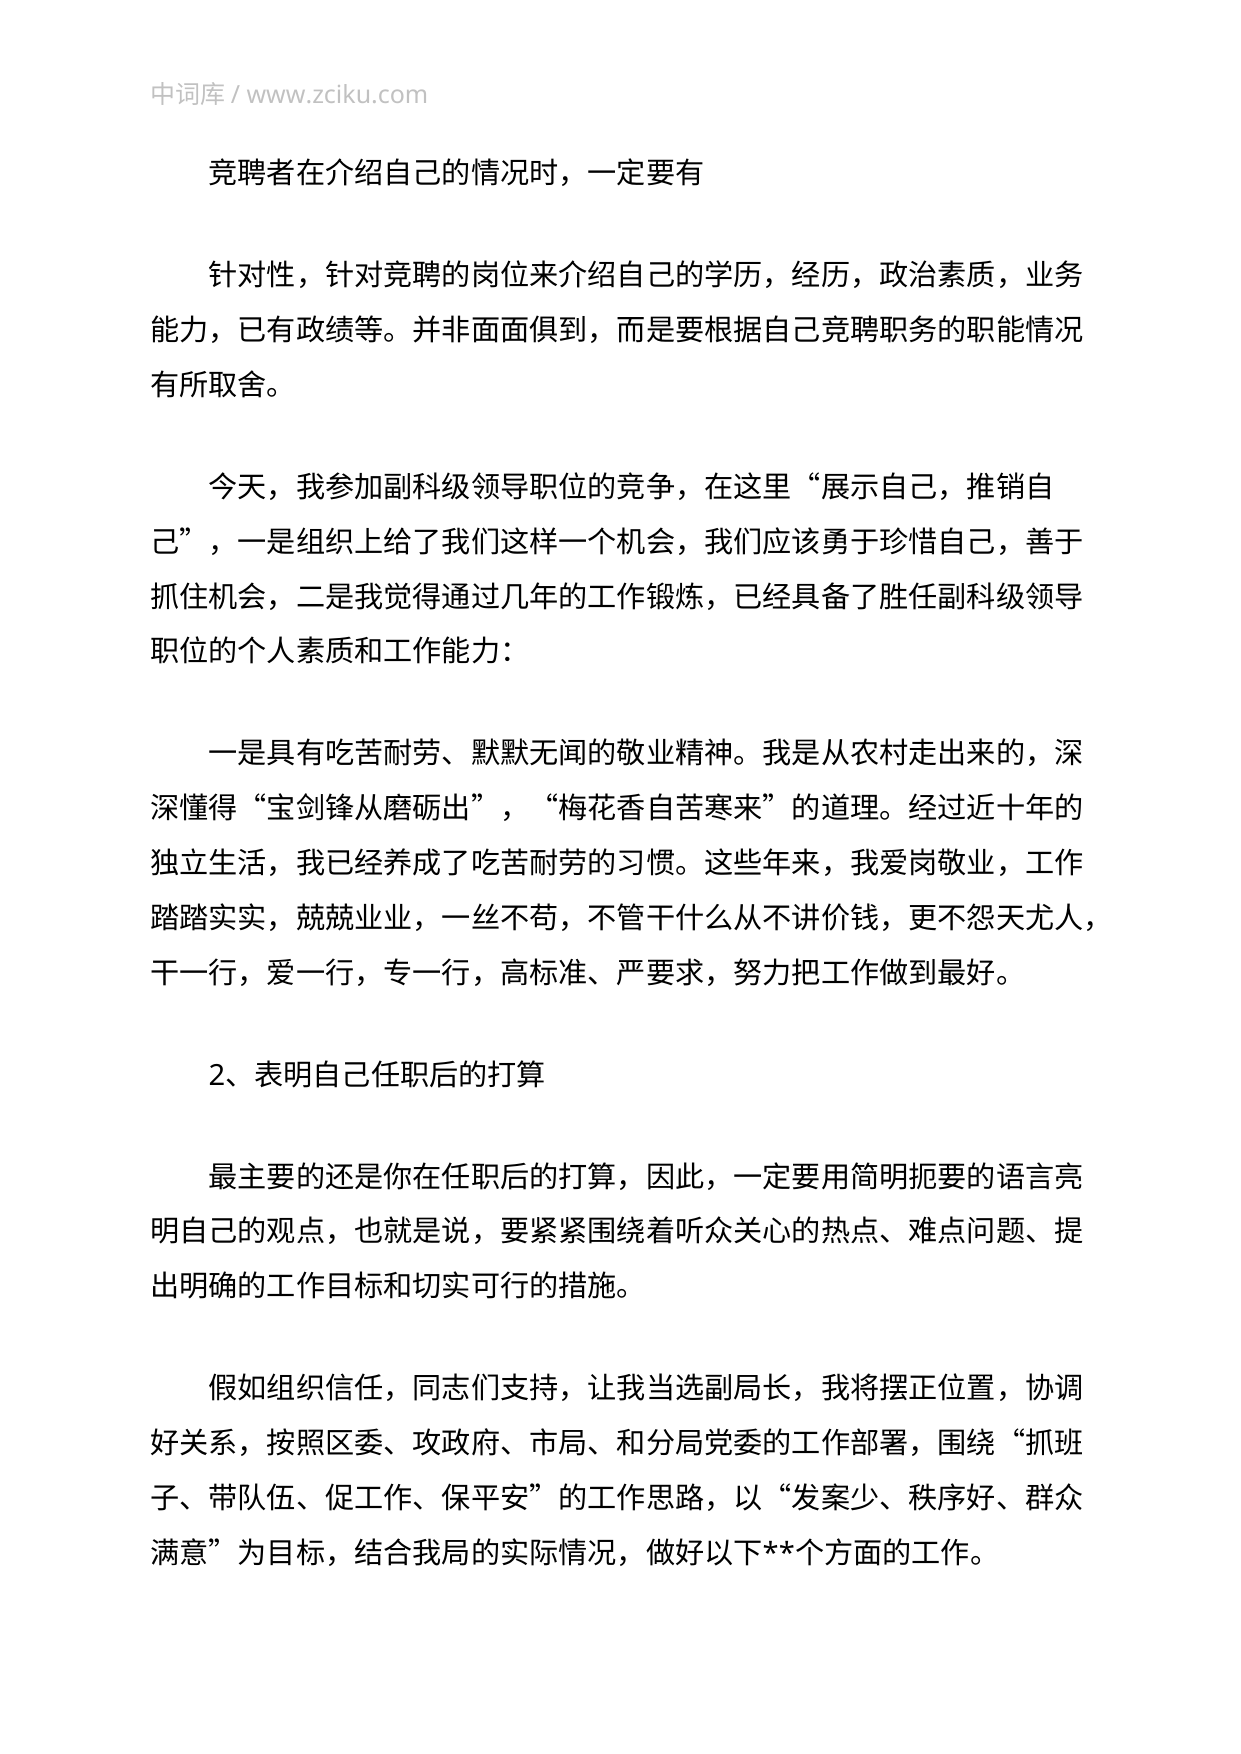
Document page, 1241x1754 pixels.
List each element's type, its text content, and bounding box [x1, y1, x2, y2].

text 针对性，针对竞聘的岗位来介绍自己的学历，经历，政治素质，业务能力，已有政绩等。并非面面俱到，而是要根据自己竞聘职务的职能情况有所取舍。 [150, 252, 1090, 404]
text 2、表明自己任职后的打算 [150, 1051, 1090, 1093]
text 一是具有吃苦耐劳、默默无闻的敬业精神。我是从农村走出来的，深深懂得“宝剑锋从磨砺出”，“梅花香自苦寒来”的道理。经过近十年的独立生活，我已经养成了吃苦耐劳的习惯。这些年来，我爱岗敬业，工作踏踏实实，兢兢业业，一丝不苟，不管干什么从不讲价钱，更不怨天尤人，干一行，爱一行，专一行，高标准、严要求，努力把工作做到最好。 [150, 730, 1090, 992]
text 最主要的还是你在任职后的打算，因此，一定要用简明扼要的语言亮明自己的观点，也就是说，要紧紧围绕着听众关心的热点、难点问题、提出明确的工作目标和切实可行的措施。 [150, 1153, 1090, 1305]
text 假如组织信任，同志们支持，让我当选副局长，我将摆正位置，协调好关系，按照区委、攻政府、市局、和分局党委的工作部署，围绕“抓班子、带队伍、促工作、保平安”的工作思路，以“发案少、秩序好、群众满意”为目标，结合我局的实际情况，做好以下**个方面的工作。 [150, 1365, 1090, 1572]
text 今天，我参加副科级领导职位的竞争，在这里“展示自己，推销自己”，一是组织上给了我们这样一个机会，我们应该勇于珍惜自己，善于抓住机会，二是我觉得通过几年的工作锻炼，已经具备了胜任副科级领导职位的个人素质和工作能力： [150, 463, 1090, 670]
text 竞聘者在介绍自己的情况时，一定要有 [150, 150, 1090, 192]
